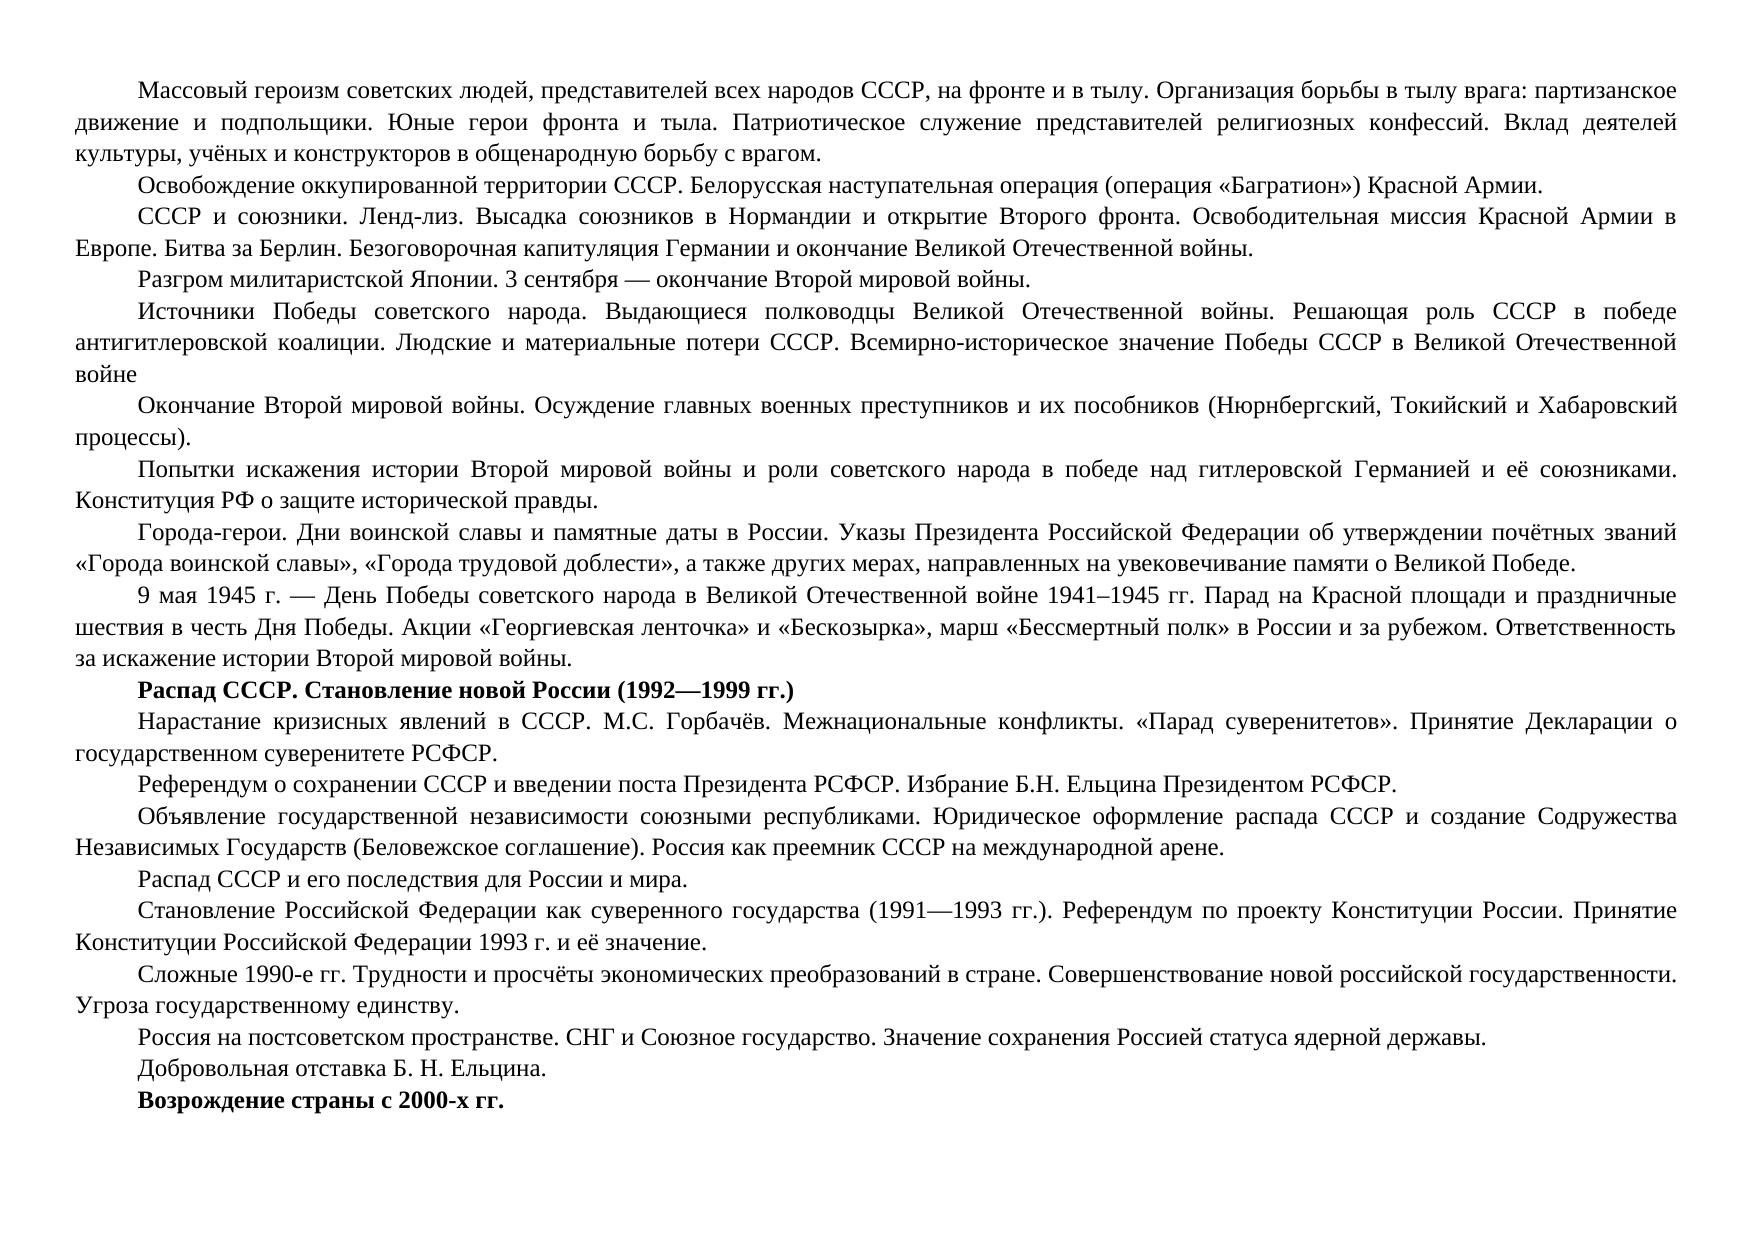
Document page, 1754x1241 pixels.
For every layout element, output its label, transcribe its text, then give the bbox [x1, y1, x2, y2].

text Города-герои. Дни воинской славы и памятные даты в России. Указы Президента Российской Федерации об утверждении почётных званий «Города воинской славы», «Города трудовой доблести», а также других мерах, направленных на увековечивание памяти о Великой Победе. [75, 517, 1679, 577]
text 9 мая 1945 г. — День Победы советского народа в Великой Отечественной войне 1941–1945 гг. Парад на Красной площади и праздничные шествия в честь Дня Победы. Акции «Георгиевская ленточка» и «Бескозырка», марш «Бессмертный полк» в России и за рубежом. Ответственность за искажение истории Второй мировой войны. [75, 580, 1679, 672]
text Нарастание кризисных явлений в СССР. М.С. Горбачёв. Межнациональные конфликты. «Парад суверенитетов». Принятие Декларации о государственном суверенитете РСФСР. [75, 706, 1679, 767]
text Добровольная отставка Б. Н. Ельцина. [75, 1053, 1679, 1082]
text Референдум о сохранении СССР и введении поста Президента РСФСР. Избрание Б.Н. Ельцина Президентом РСФСР. [75, 769, 1679, 798]
text Становление Российской Федерации как суверенного государства (1991—1993 гг.). Референдум по проекту Конституции России. Принятие Конституции Российской Федерации 1993 г. и её значение. [75, 896, 1679, 956]
text Распад СССР и его последствия для России и мира. [75, 864, 1679, 893]
text Попытки искажения истории Второй мировой войны и роли советского народа в победе над гитлеровской Германией и её союзниками. Конституция РФ о защите исторической правды. [75, 454, 1679, 514]
text Возрождение страны с 2000-х гг. [75, 1085, 1679, 1114]
text Окончание Второй мировой войны. Осуждение главных военных преступников и их пособников (Нюрнбергский, Токийский и Хабаровский процессы). [75, 391, 1679, 451]
text Сложные 1990-е гг. Трудности и просчёты экономических преобразований в стране. Совершенствование новой российской государственности. Угроза государственному единству. [75, 959, 1679, 1019]
text Объявление государственной независимости союзными республиками. Юридическое оформление распада СССР и создание Содружества Независимых Государств (Беловежское соглашение). Россия как преемник СССР на международной арене. [75, 801, 1679, 861]
text Освобождение оккупированной территории СССР. Белорусская наступательная операция (операция «Багратион») Красной Армии. [75, 170, 1679, 198]
text Россия на постсоветском пространстве. СНГ и Союзное государство. Значение сохранения Россией статуса ядерной державы. [75, 1022, 1679, 1051]
text Массовый героизм советских людей, представителей всех народов СССР, на фронте и в тылу. Организация борьбы в тылу врага: партизанское движение и подпольщики. Юные герои фронта и тыла. Патриотическое служение представителей религиозных конфессий. Вклад деятелей культуры, учёных и конструкторов в общенародную борьбу с врагом. [75, 75, 1679, 167]
text Распад СССР. Становление новой России (1992—1999 гг.) [75, 675, 1679, 703]
text Разгром милитаристской Японии. 3 сентября — окончание Второй мировой войны. [75, 264, 1679, 293]
text Источники Победы советского народа. Выдающиеся полководцы Великой Отечественной войны. Решающая роль СССР в победе антигитлеровской коалиции. Людские и материальные потери СССР. Всемирно-историческое значение Победы СССР в Великой Отечественной войне [75, 296, 1679, 388]
text СССР и союзники. Ленд-лиз. Высадка союзников в Нормандии и открытие Второго фронта. Освободительная миссия Красной Армии в Европе. Битва за Берлин. Безоговорочная капитуляция Германии и окончание Великой Отечественной войны. [75, 201, 1679, 262]
